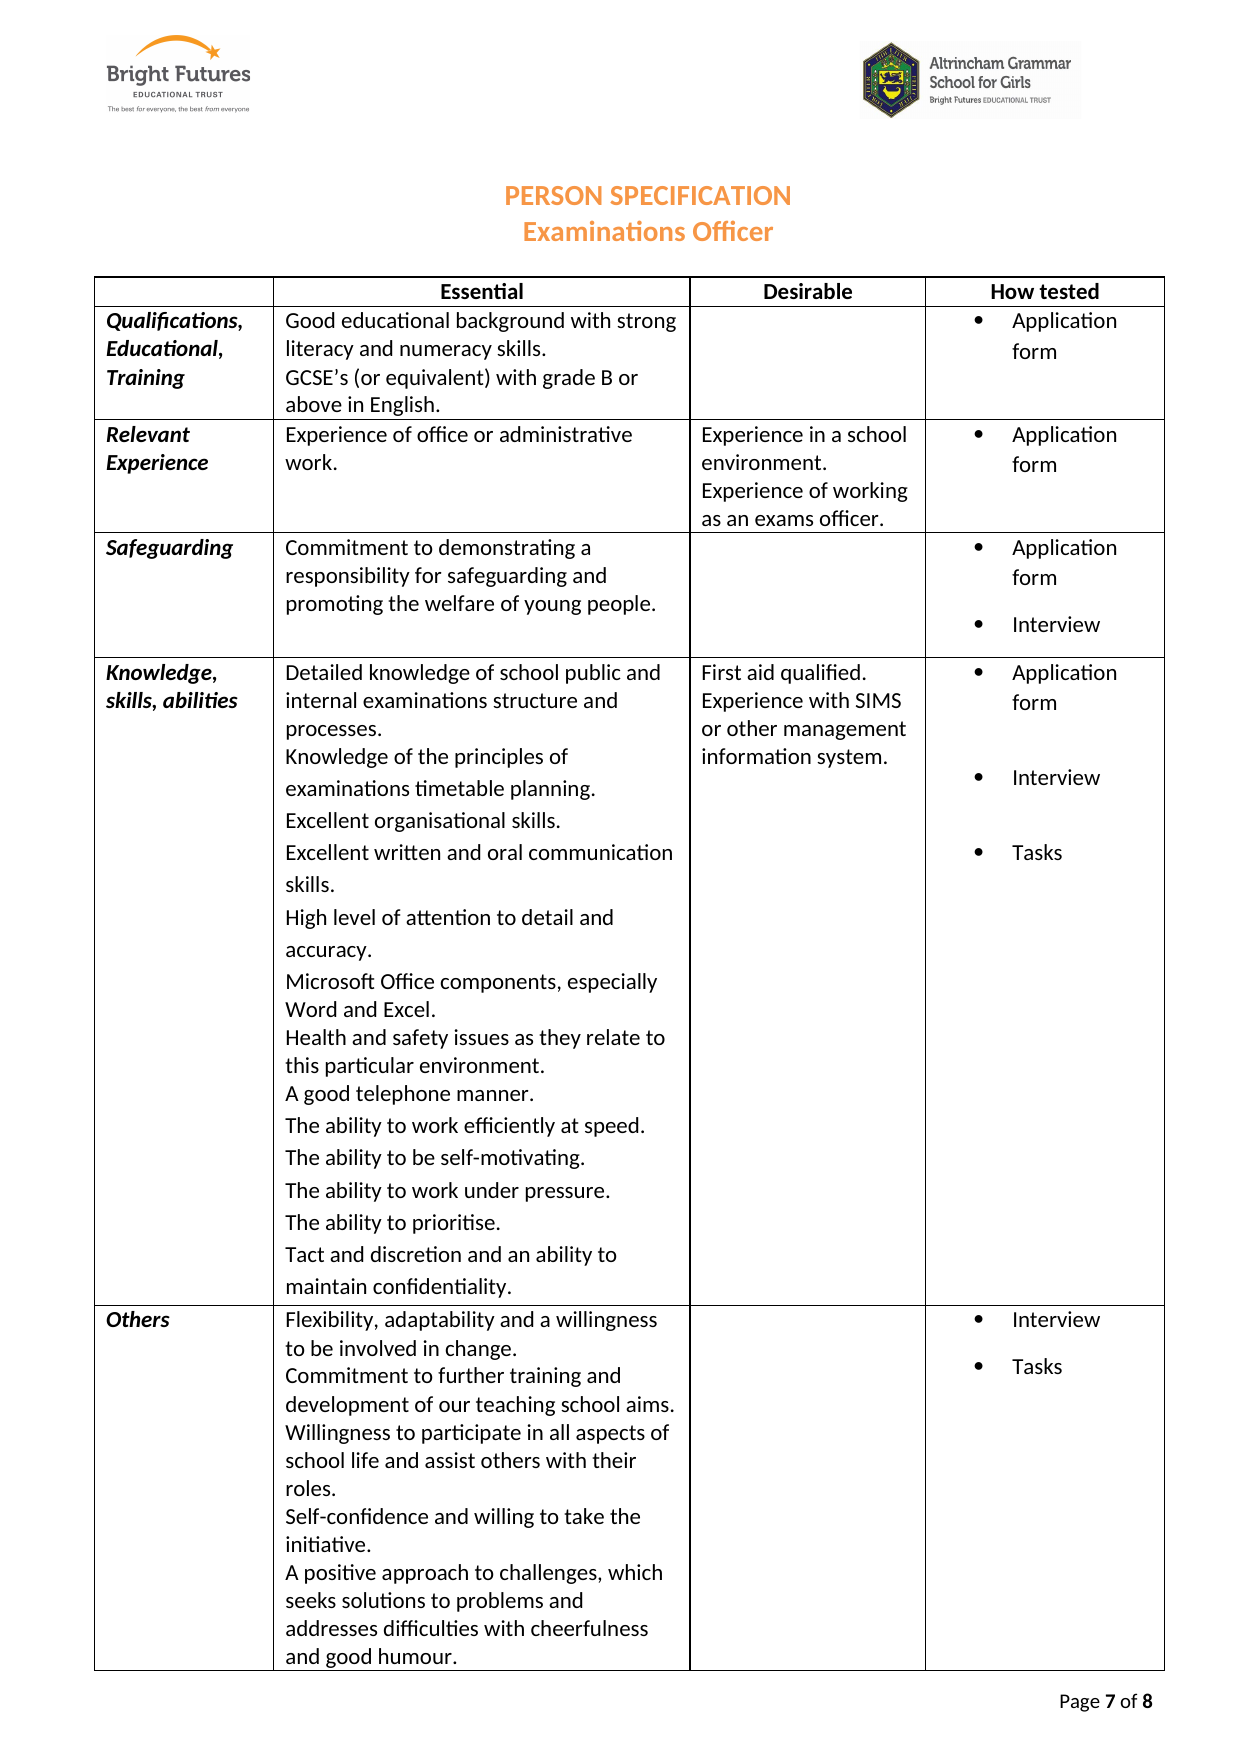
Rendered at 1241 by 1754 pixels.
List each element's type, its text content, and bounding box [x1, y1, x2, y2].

table_cell Experience in a school environment. Experience of working as an exams officer. [691, 420, 925, 532]
table_header [95, 278, 273, 306]
table_cell Application form [926, 420, 1164, 532]
table_cell Knowledge, skills, abilities [95, 658, 273, 1304]
table_cell Experience of office or administrative work. [274, 420, 689, 532]
table_cell Application form Interview Tasks [926, 658, 1164, 1304]
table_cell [274, 1306, 689, 1670]
table_cell [691, 533, 925, 657]
table_cell Interview Tasks [926, 1306, 1164, 1670]
table_cell Application form Interview [926, 533, 1164, 657]
table_cell First aid qualified. Experience with SIMS or other management information system. [691, 658, 925, 1304]
table_cell Others [95, 1306, 273, 1670]
table_cell Application form [926, 307, 1164, 419]
table_cell Detailed knowledge of school public and internal examinations structure and processes. Knowledge of the principles of examinations timetable planning. Excellent organisational skills. Excellent written and oral communication skills. High level of attention to detail and accuracy. Microsoft Office components, especially Word and Excel. Health and safety issues as they relate to this particular environment. A good telephone manner. The ability to work efficiently at speed. The ability to be self-motivating. The ability to work under pressure. The ability to prioritise. Tact and discretion and an ability to maintain confidentiality. [274, 658, 689, 1304]
picture [859, 41, 1082, 119]
table_cell Relevant Experience [95, 420, 273, 532]
text Examinations Officer [144, 213, 1152, 248]
table_cell [691, 1306, 925, 1670]
table_cell Good educational background with strong literacy and numeracy skills. GCSE’s (or equivalent) with grade B or above in English. [274, 307, 689, 419]
table_cell Safeguarding [95, 533, 273, 657]
table_header Essential [274, 278, 689, 306]
table_cell Commitment to demonstrating a responsibility for safeguarding and promoting the welfare of young people. [274, 533, 689, 657]
table_header How tested [926, 278, 1164, 306]
picture [106, 35, 251, 113]
table_cell Qualifications, Educational, Training [95, 307, 273, 419]
table_cell [691, 307, 925, 419]
text PERSON SPECIFICATION [144, 177, 1152, 213]
table_header Desirable [691, 278, 925, 306]
